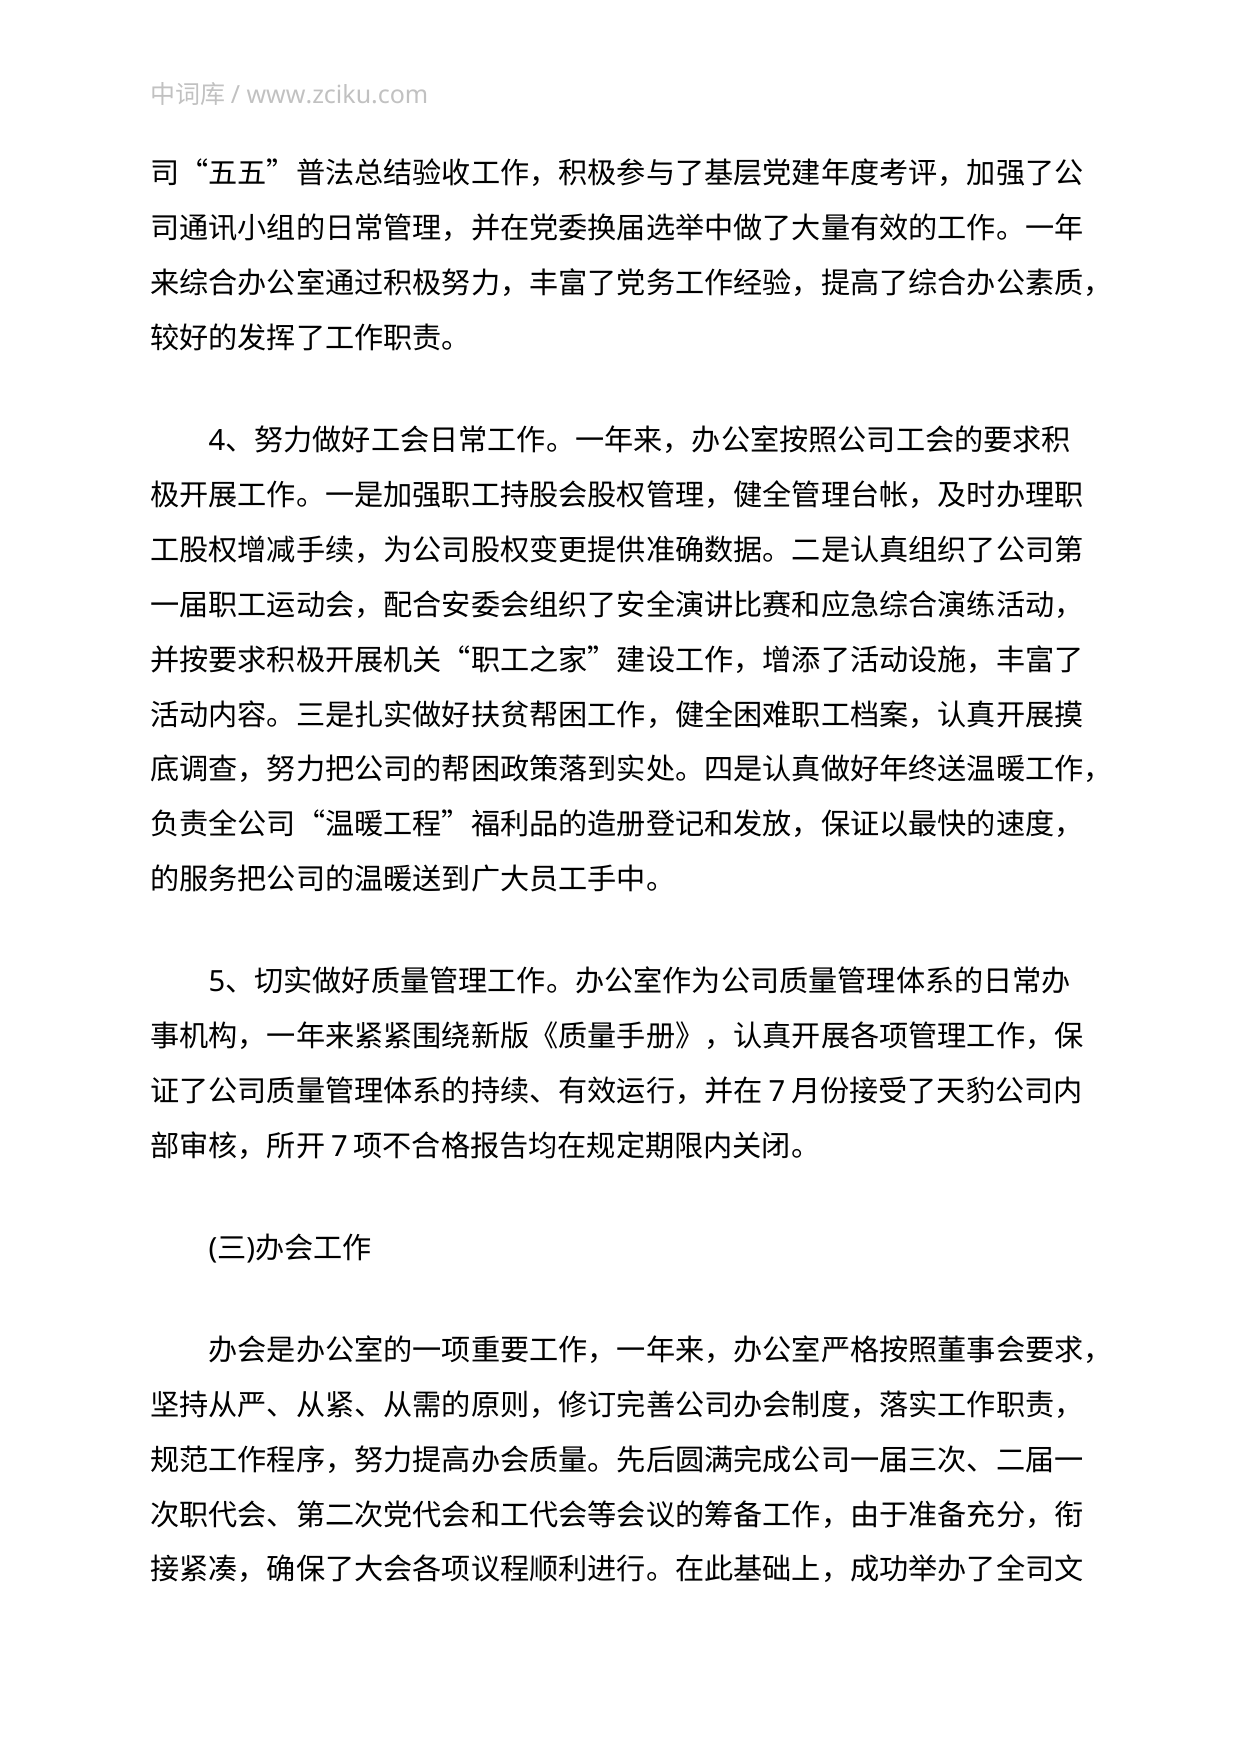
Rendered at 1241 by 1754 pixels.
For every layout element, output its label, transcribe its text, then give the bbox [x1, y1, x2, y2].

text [150, 150, 1090, 357]
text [150, 1326, 1090, 1588]
text 5、切实做好质量管理工作。办公室作为公司质量管理体系的日常办事机构，一年来紧紧围绕新版《质量手册》，认真开展各项管理工作，保证了公司质量管理体系的持续、有效运行，并在7月份接受了天豹公司内部审核，所开7项不合格报告均在规定期限内关闭。 [150, 957, 1090, 1165]
text 4、努力做好工会日常工作。一年来，办公室按照公司工会的要求积极开展工作。一是加强职工持股会股权管理，健全管理台帐，及时办理职工股权增减手续，为公司股权变更提供准确数据。二是认真组织了公司第一届职工运动会，配合安委会组织了安全演讲比赛和应急综合演练活动，并按要求积极开展机关“职工之家”建设工作，增添了活动设施，丰富了活动内容。三是扎实做好扶贫帮困工作，健全困难职工档案，认真开展摸底调查，努力把公司的帮困政策落到实处。四是认真做好年终送温暖工作，负责全公司“温暖工程”福利品的造册登记和发放，保证以最快的速度，的服务把公司的温暖送到广大员工手中。 [150, 416, 1090, 898]
text (三)办会工作 [150, 1224, 1090, 1267]
